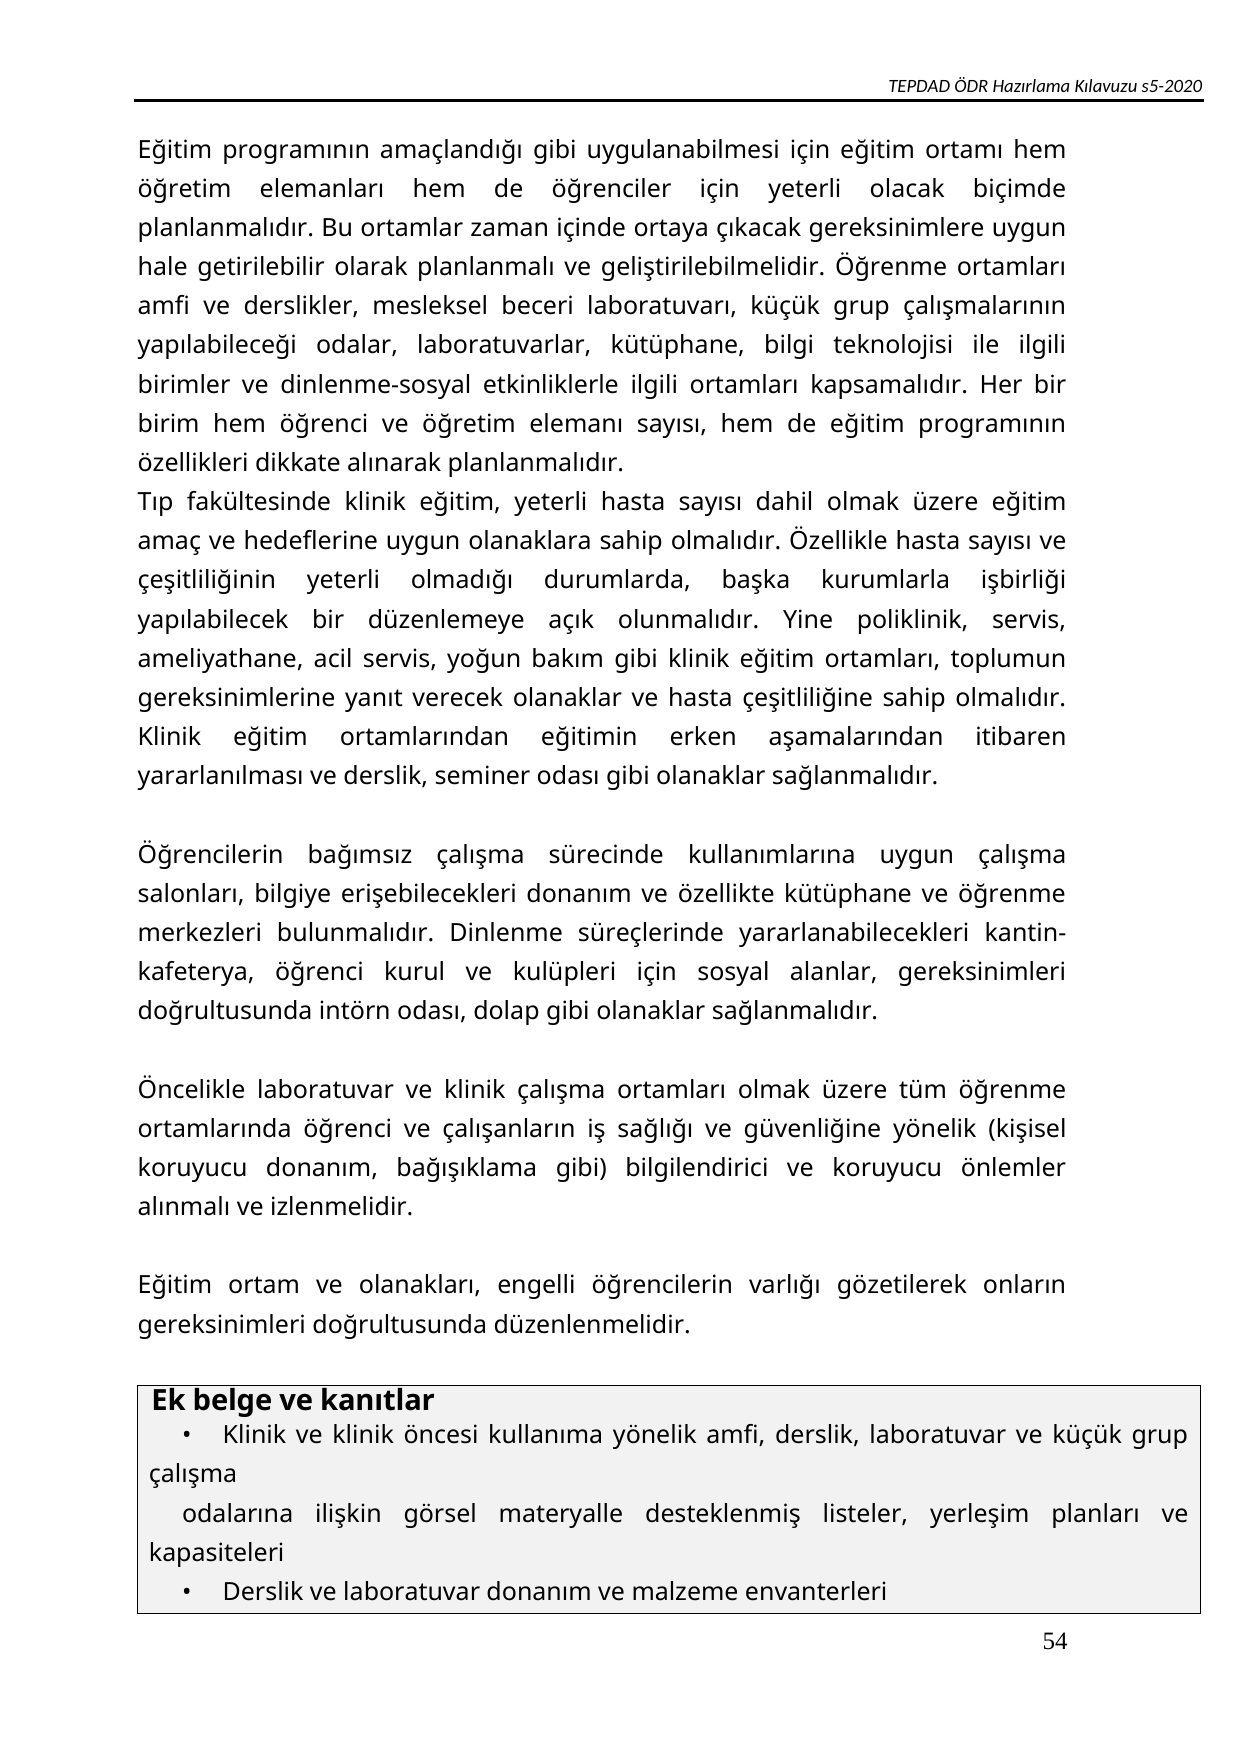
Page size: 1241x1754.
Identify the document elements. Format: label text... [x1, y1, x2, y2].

list Eğitim programının amaçlandığı gibi uygulanabilmesi için eğitim ortamı hem öğretim elemanları hem de öğrenciler için yeterli olacak biçimde planlanmalıdır. Bu ortamlar zaman içinde ortaya çıkacak gereksinimlere uygun hale getirilebilir olarak planlanmalı ve geliştirilebilmelidir. Öğrenme ortamları amfi ve derslikler, mesleksel beceri laboratuvarı, küçük grup çalışmalarının yapılabileceği odalar, laboratuvarlar, kütüphane, bilgi teknolojisi ile ilgili birimler ve dinlenme-sosyal etkinliklerle ilgili ortamları kapsamalıdır. Her bir birim hem öğrenci ve öğretim elemanı sayısı, hem de eğitim programının özellikleri dikkate alınarak planlanmalıdır. [137, 131, 1067, 479]
list Öncelikle laboratuvar ve klinik çalışma ortamları olmak üzere tüm öğrenme ortamlarında öğrenci ve çalışanların iş sağlığı ve güvenliğine yönelik (kişisel koruyucu donanım, bağışıklama gibi) bilgilendirici ve koruyucu önlemler alınmalı ve izlenmelidir. [137, 1071, 1067, 1223]
list Öğrencilerin bağımsız çalışma sürecinde kullanımlarına uygun çalışma salonları, bilgiye erişebilecekleri donanım ve özellikte kütüphane ve öğrenme merkezleri bulunmalıdır. Dinlenme süreçlerinde yararlanabilecekleri kantin-kafeterya, öğrenci kurul ve kulüpleri için sosyal alanlar, gereksinimleri doğrultusunda intörn odası, dolap gibi olanaklar sağlanmalıdır. [137, 836, 1067, 1027]
list Eğitim ortam ve olanakları, engelli öğrencilerin varlığı gözetilerek onların gereksinimleri doğrultusunda düzenlenmelidir. [137, 1267, 1067, 1340]
list Tıp fakültesinde klinik eğitim, yeterli hasta sayısı dahil olmak üzere eğitim amaç ve hedeflerine uygun olanaklara sahip olmalıdır. Özellikle hasta sayısı ve çeşitliliğinin yeterli olmadığı durumlarda, başka kurumlarla işbirliği yapılabilecek bir düzenlemeye açık olunmalıdır. Yine poliklinik, servis, ameliyathane, acil servis, yoğun bakım gibi klinik eğitim ortamları, toplumun gereksinimlerine yanıt verecek olanaklar ve hasta çeşitliliğine sahip olmalıdır. Klinik eğitim ortamlarından eğitimin erken aşamalarından itibaren yararlanılması ve derslik, seminer odası gibi olanaklar sağlanmalıdır. [137, 484, 1067, 792]
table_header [138, 1386, 1200, 1613]
